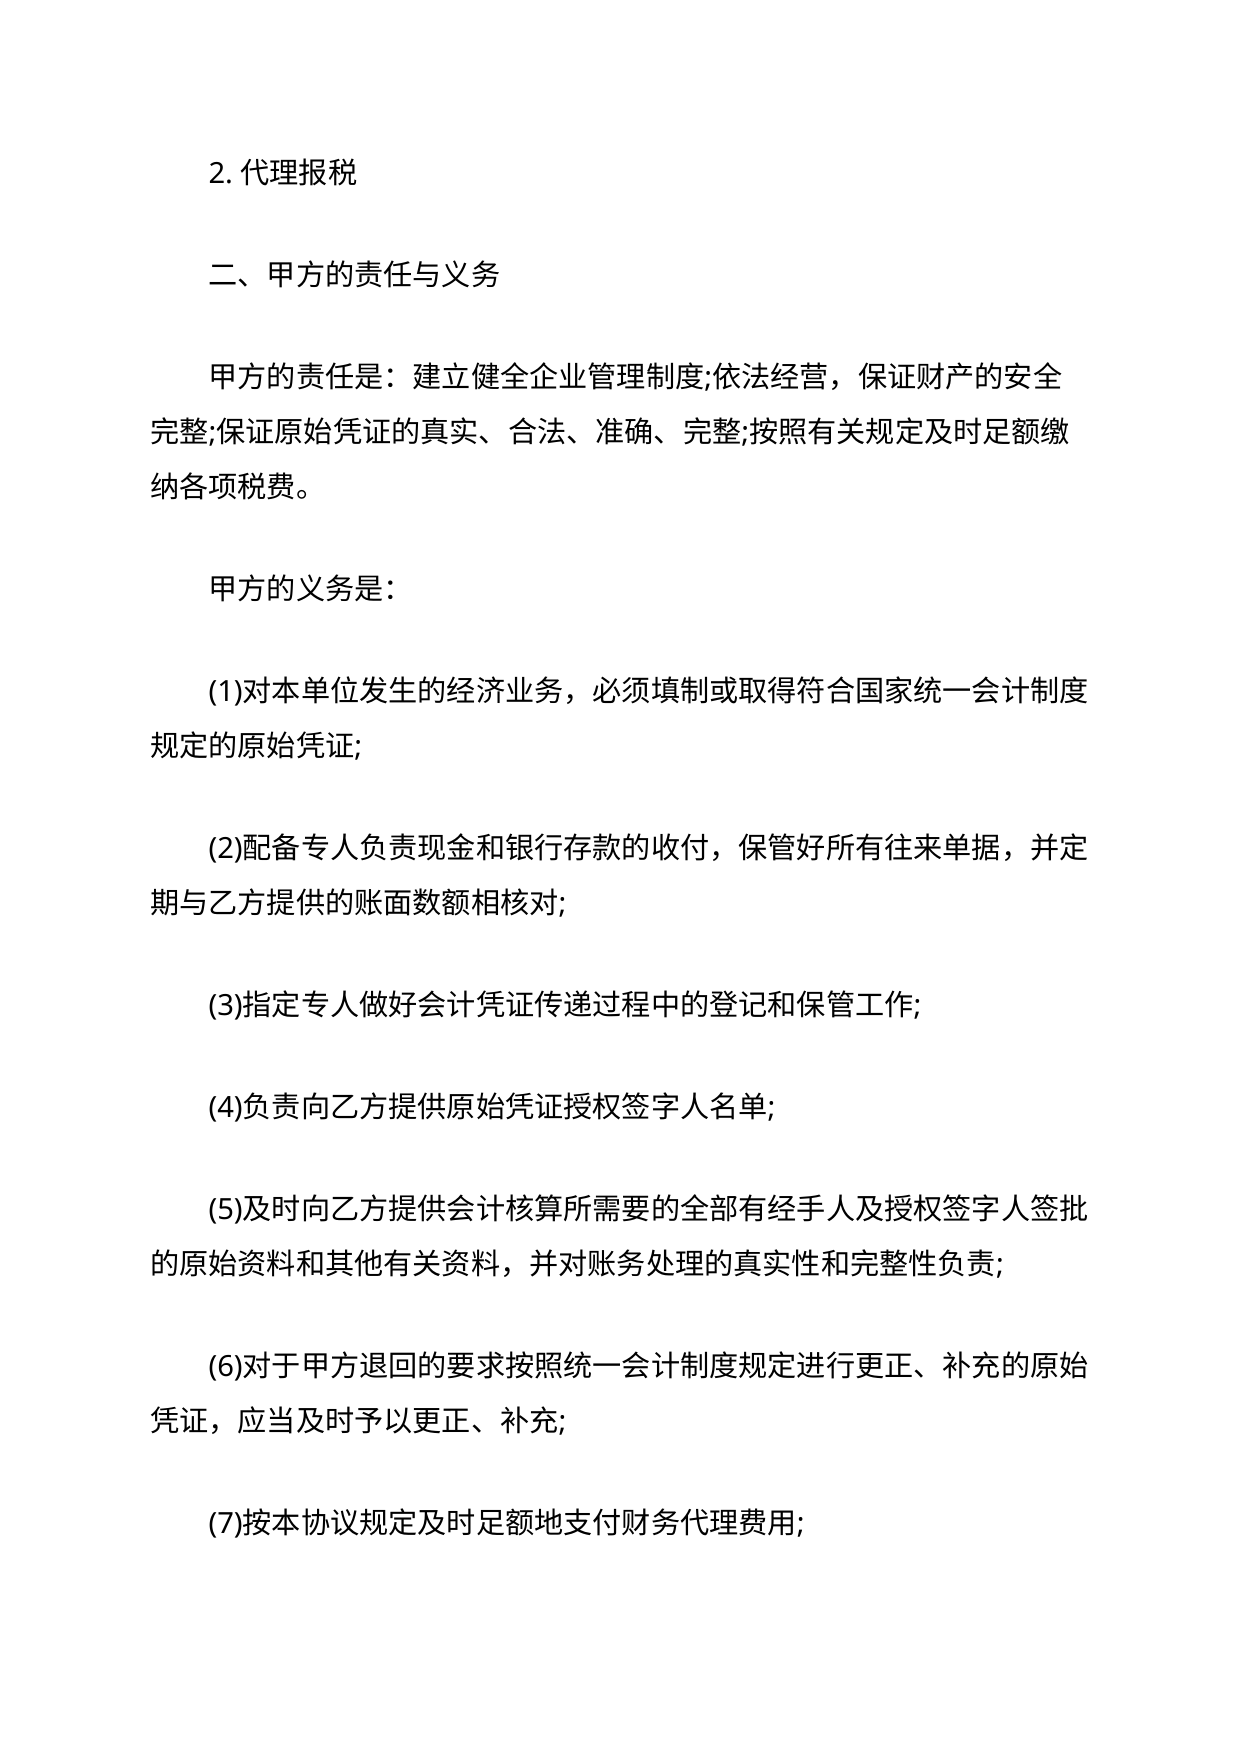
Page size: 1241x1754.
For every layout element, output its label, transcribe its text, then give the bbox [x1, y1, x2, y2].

text (1)对本单位发生的经济业务，必须填制或取得符合国家统一会计制度规定的原始凭证; [150, 667, 1090, 765]
text 2. 代理报税 [150, 150, 1090, 192]
text (4)负责向乙方提供原始凭证授权签字人名单; [150, 1083, 1090, 1126]
text (3)指定专人做好会计凭证传递过程中的登记和保管工作; [150, 981, 1090, 1024]
text (6)对于甲方退回的要求按照统一会计制度规定进行更正、补充的原始凭证，应当及时予以更正、补充; [150, 1342, 1090, 1439]
text 甲方的责任是：建立健全企业管理制度;依法经营，保证财产的安全完整;保证原始凭证的真实、合法、准确、完整;按照有关规定及时足额缴纳各项税费。 [150, 354, 1090, 506]
text (5)及时向乙方提供会计核算所需要的全部有经手人及授权签字人签批的原始资料和其他有关资料，并对账务处理的真实性和完整性负责; [150, 1185, 1090, 1283]
text 二、甲方的责任与义务 [150, 252, 1090, 294]
text 甲方的义务是： [150, 566, 1090, 608]
text (2)配备专人负责现金和银行存款的收付，保管好所有往来单据，并定期与乙方提供的账面数额相核对; [150, 824, 1090, 922]
text (7)按本协议规定及时足额地支付财务代理费用; [150, 1499, 1090, 1542]
